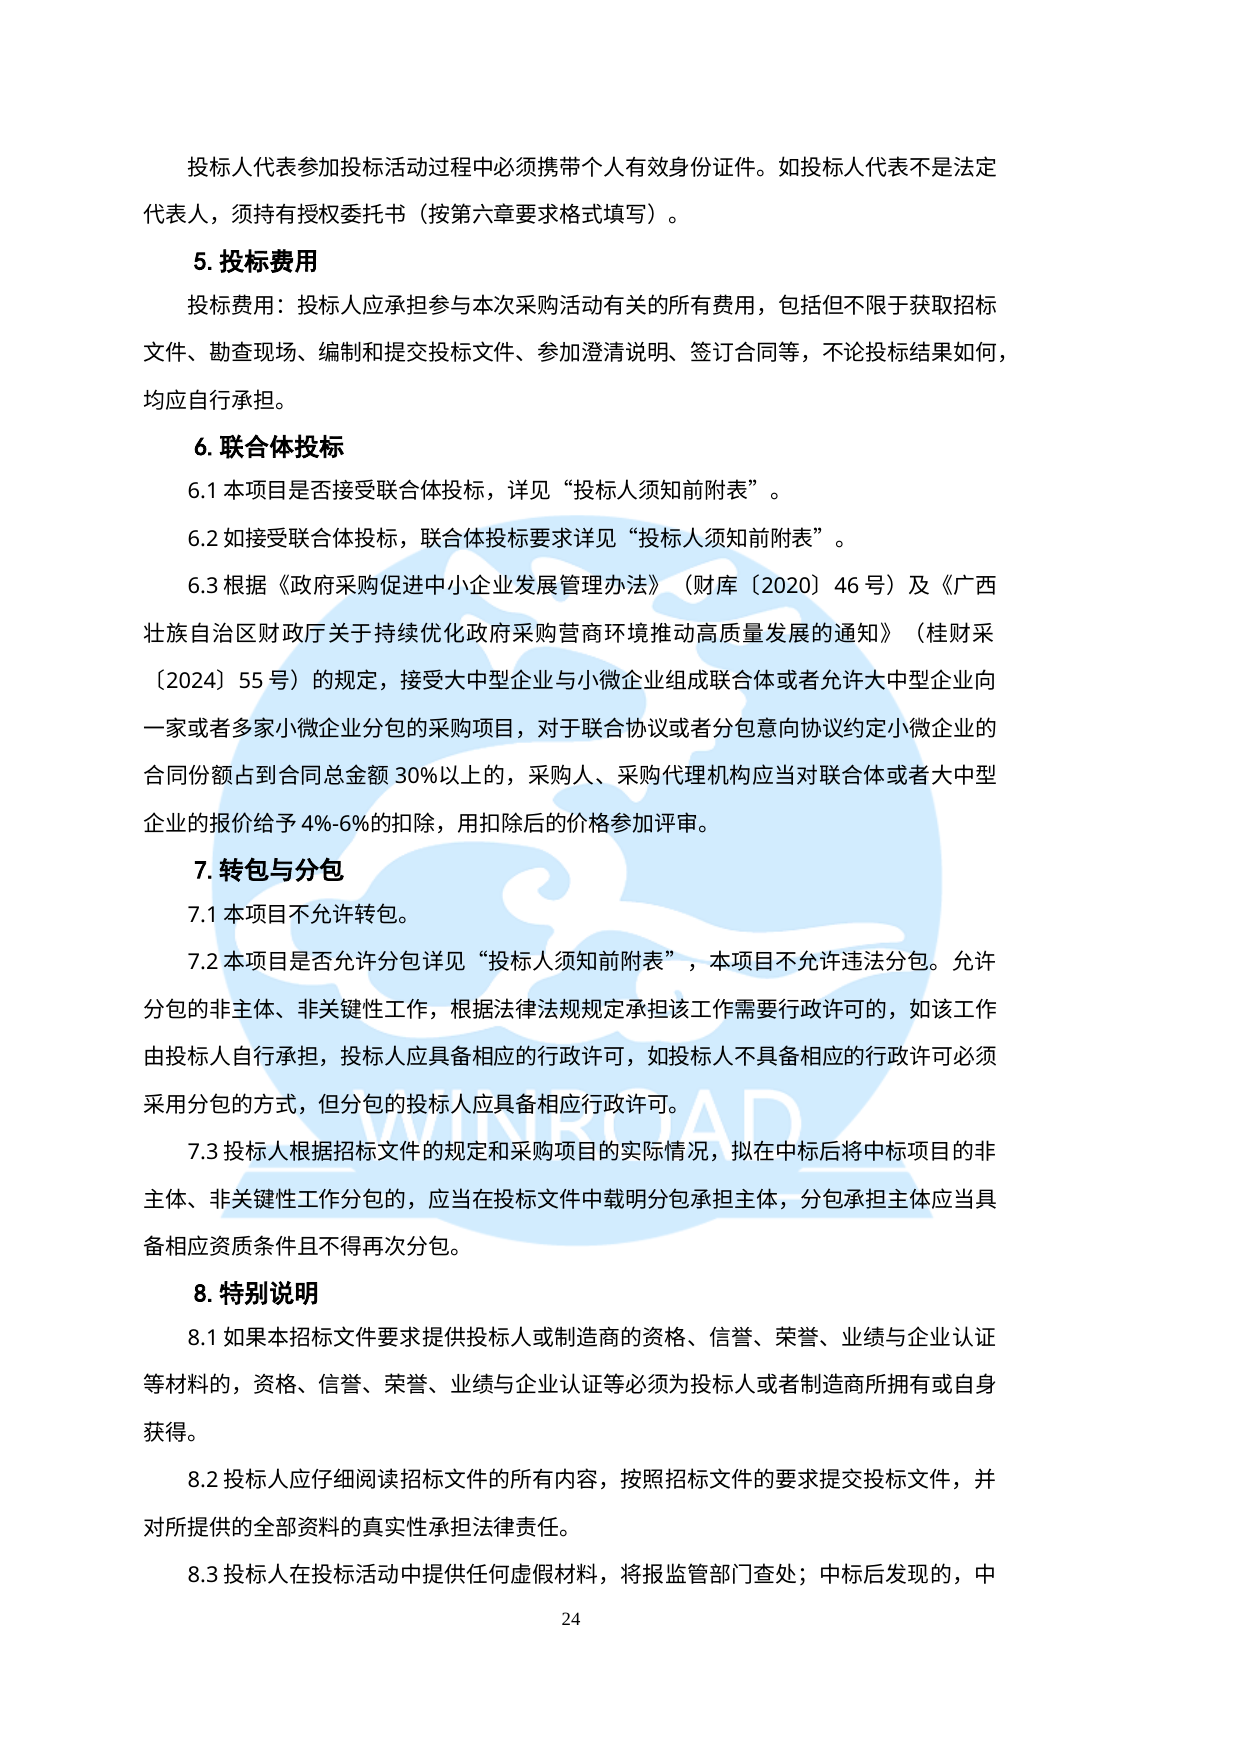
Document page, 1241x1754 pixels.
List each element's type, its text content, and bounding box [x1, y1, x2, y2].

subtitle 8.1如果本招标文件要求提供投标人或制造商的资格、信誉、荣誉、业绩与企业认证等材料的，资格、信誉、荣誉、业绩与企业认证等必须为投标人或者制造商所拥有或自身获得。 [144, 1320, 998, 1446]
text 6.1本项目是否接受联合体投标，详见“投标人须知前附表”。 [144, 473, 998, 505]
text 投标费用：投标人应承担参与本次采购活动有关的所有费用，包括但不限于获取招标文件、勘查现场、编制和提交投标文件、参加澄清说明、签订合同等，不论投标结果如何，均应自行承担。 [144, 288, 998, 414]
subtitle 7.2本项目是否允许分包详见“投标人须知前附表”，本项目不允许违法分包。允许分包的非主体、非关键性工作，根据法律法规规定承担该工作需要行政许可的，如该工作由投标人自行承担，投标人应具备相应的行政许可，如投标人不具备相应的行政许可必须采用分包的方式，但分包的投标人应具备相应行政许可。 [144, 944, 998, 1118]
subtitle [144, 1557, 998, 1589]
text 投标人代表参加投标活动过程中必须携带个人有效身份证件。如投标人代表不是法定代表人，须持有授权委托书（按第六章要求格式填写）。 [144, 150, 998, 229]
subtitle 8.2投标人应仔细阅读招标文件的所有内容，按照招标文件的要求提交投标文件，并对所提供的全部资料的真实性承担法律责任。 [144, 1462, 998, 1542]
subtitle 7.1本项目不允许转包。 [144, 897, 998, 928]
text 6.2如接受联合体投标，联合体投标要求详见“投标人须知前附表”。 [144, 521, 998, 552]
subtitle 6.联合体投标 [144, 430, 998, 459]
subtitle 7.3投标人根据招标文件的规定和采购项目的实际情况，拟在中标后将中标项目的非主体、非关键性工作分包的，应当在投标文件中载明分包承担主体，分包承担主体应当具备相应资质条件且不得再次分包。 [144, 1134, 998, 1261]
subtitle 7.转包与分包 [144, 854, 998, 882]
subtitle 5.投标费用 [144, 245, 998, 273]
subtitle 6.3根据《政府采购促进中小企业发展管理办法》（财库〔2020〕46号）及《广西壮族自治区财政厅关于持续优化政府采购营商环境推动高质量发展的通知》（桂财采〔2024〕55号）的规定，接受大中型企业与小微企业组成联合体或者允许大中型企业向一家或者多家小微企业分包的采购项目，对于联合协议或者分包意向协议约定小微企业的合同份额占到合同总金额30%以上的，采购人、采购代理机构应当对联合体或者大中型企业的报价给予4%-6%的扣除，用扣除后的价格参加评审。 [144, 568, 998, 838]
subtitle 8.特别说明 [144, 1277, 998, 1305]
